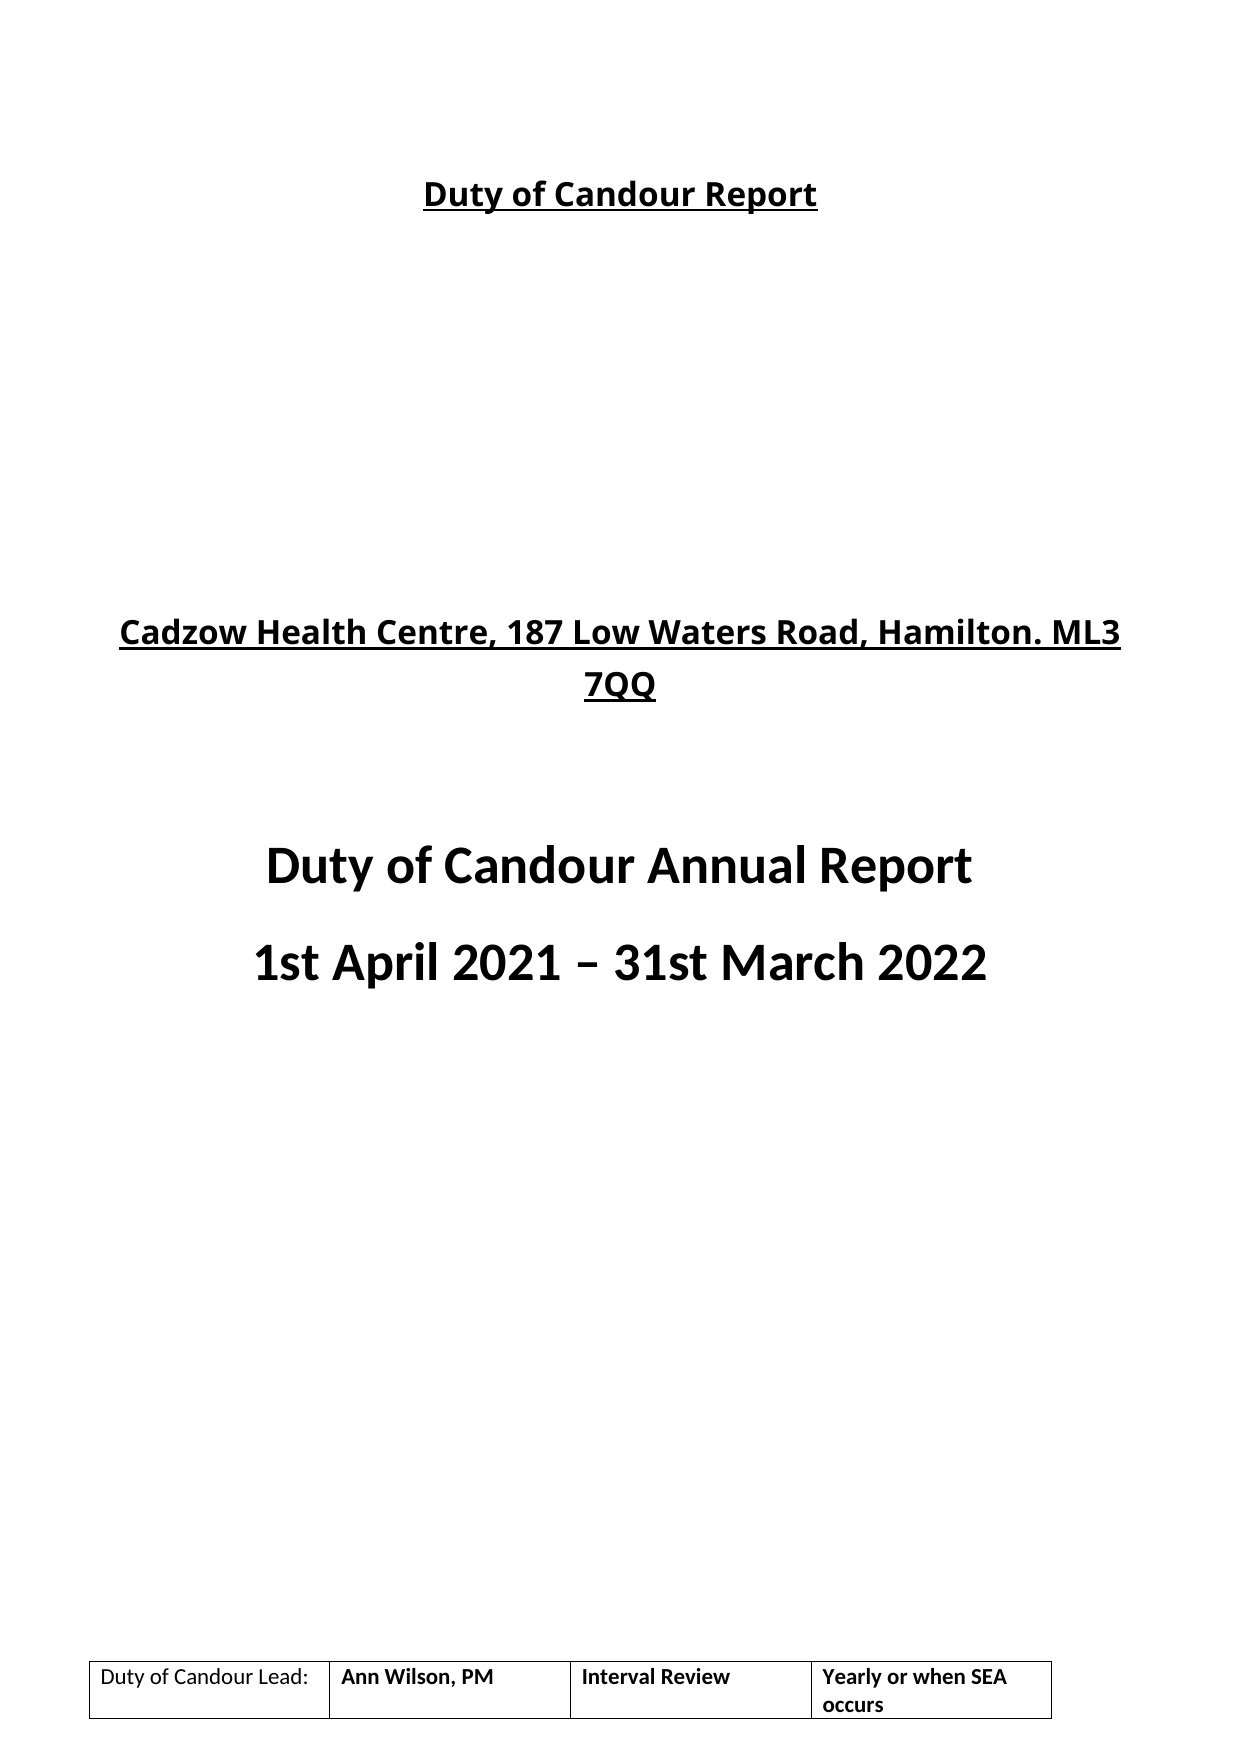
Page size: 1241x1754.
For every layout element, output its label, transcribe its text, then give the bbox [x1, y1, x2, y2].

table_header Interval Review [571, 1662, 811, 1718]
text Duty of Candour Report [89, 171, 1152, 216]
text 1st April 2021 – 31st March 2022 [89, 928, 1152, 994]
text Duty of Candour Annual Report [89, 831, 1152, 897]
table_header Yearly or when SEA occurs [812, 1662, 1051, 1718]
table_header Duty of Candour Lead: [90, 1662, 329, 1718]
text Cadzow Health Centre, 187 Low Waters Road, Hamilton. ML3 7QQ [89, 609, 1152, 706]
table_header Ann Wilson, PM [330, 1662, 570, 1718]
